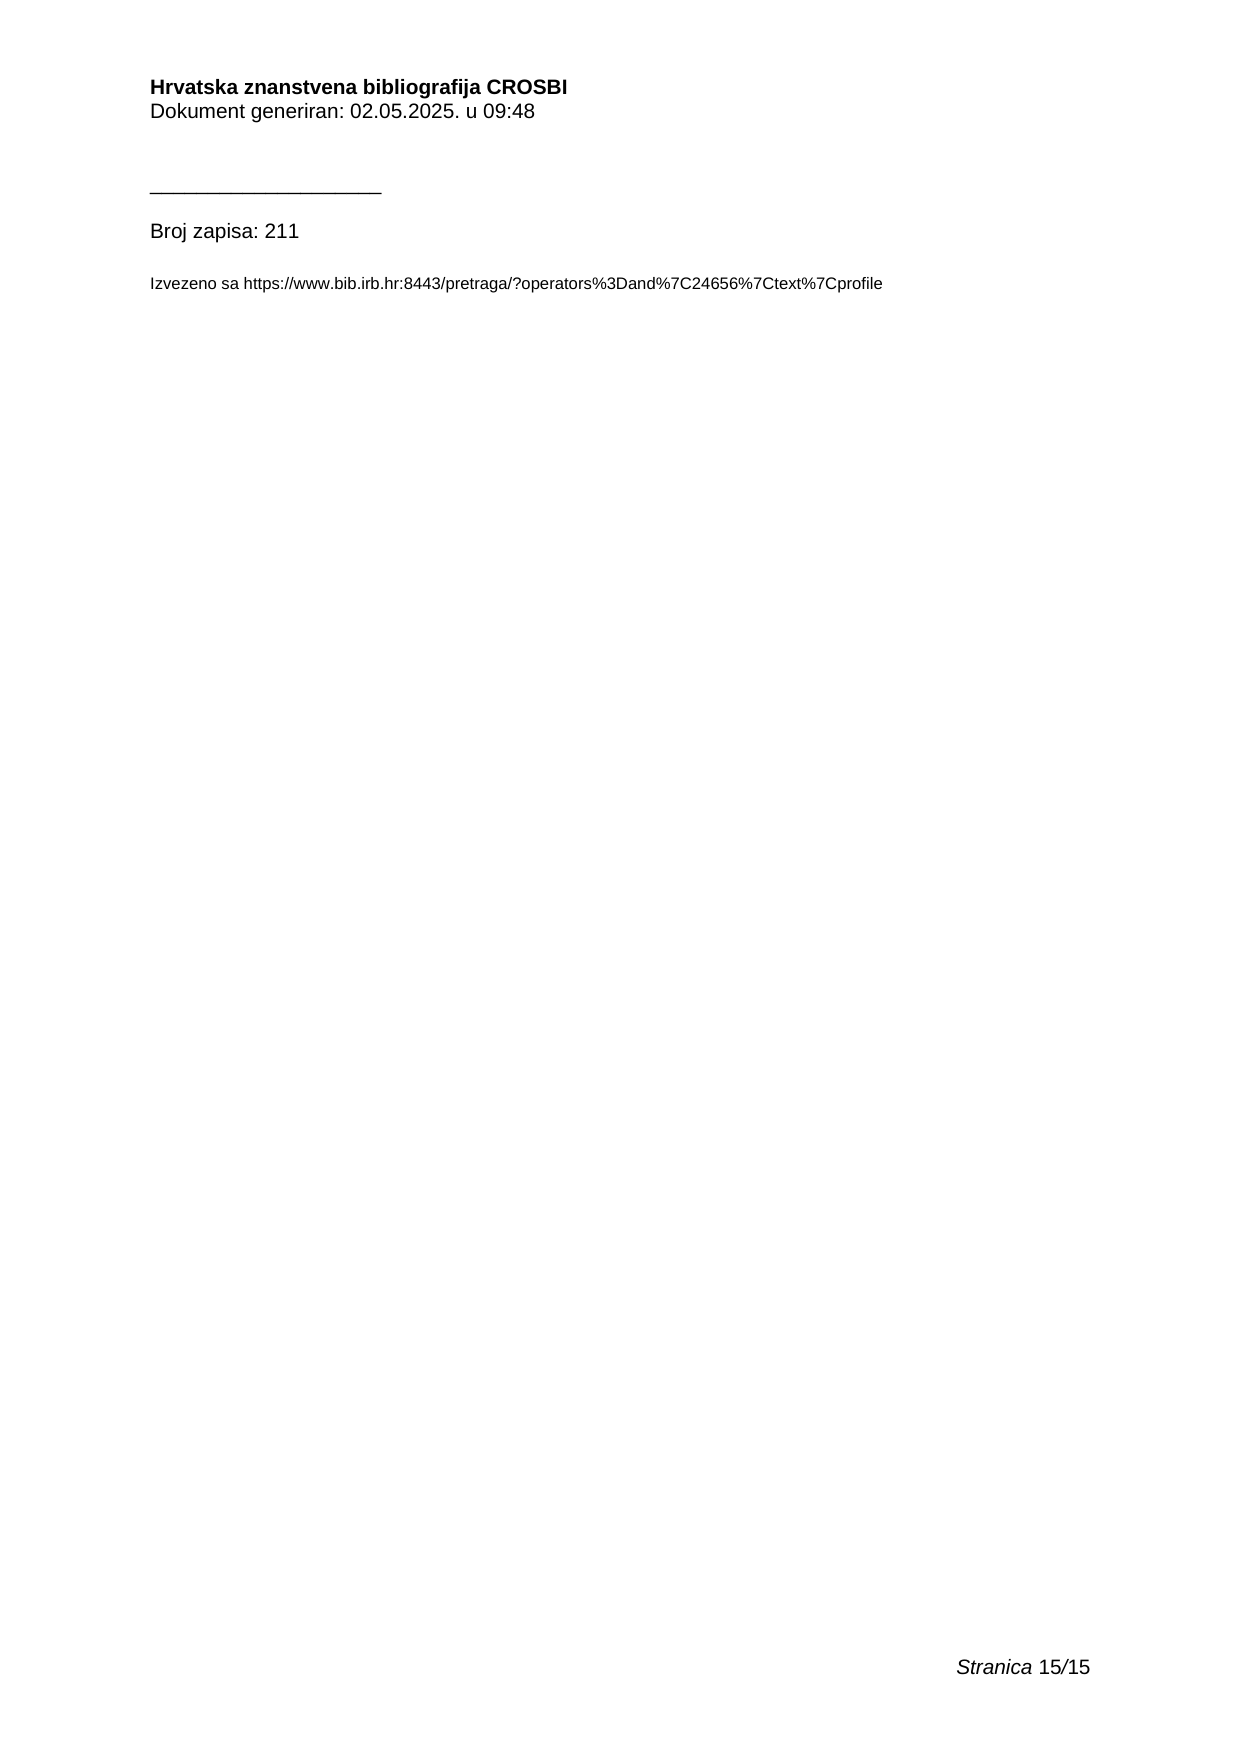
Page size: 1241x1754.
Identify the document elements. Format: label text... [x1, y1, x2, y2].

text Broj zapisa: 211 [150, 219, 1090, 243]
text ____________________ [150, 171, 1090, 195]
text Izvezeno sa https://www.bib.irb.hr:8443/pretraga/?operators%3Dand%7C24656%7Ctext%7Cprofile [150, 274, 1090, 293]
